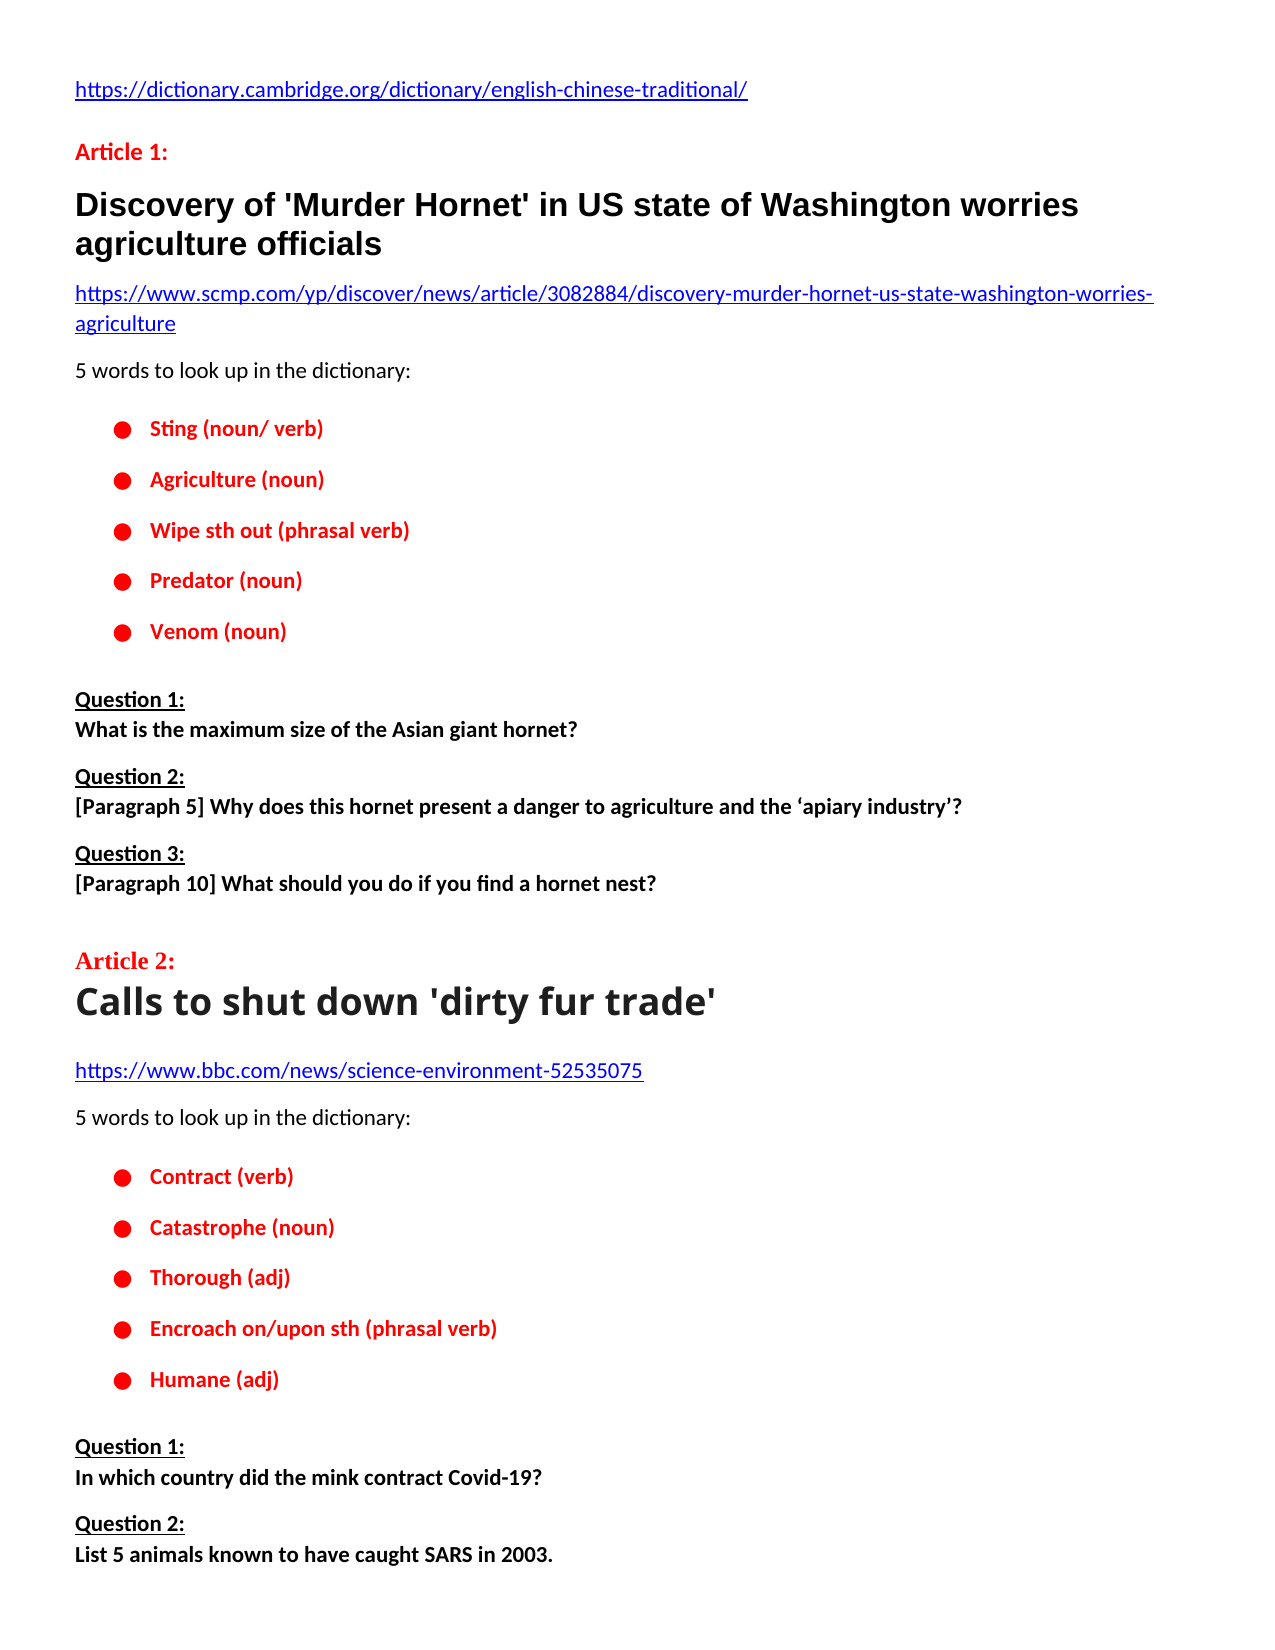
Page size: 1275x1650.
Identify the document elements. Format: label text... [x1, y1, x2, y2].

list Humane (adj) [112, 1353, 1200, 1430]
subtitle Article 2: Calls to shut down 'dirty fur trade' [75, 946, 1200, 1026]
text Question 2: [Paragraph 5] Why does this hornet present a danger to agriculture and the ‘apiary industry’? [75, 762, 1200, 820]
text https://www.bbc.com/news/science-environment-52535075 [75, 1026, 1200, 1084]
subtitle Discovery of 'Murder Hornet' in US state of Washington worries agriculture officials [75, 185, 1200, 262]
list Venom (noun) [112, 606, 1200, 683]
list Wipe sth out (phrasal verb) [112, 504, 1200, 551]
list Encroach on/upon sth (phrasal verb) [112, 1302, 1200, 1349]
text 5 words to look up in the dictionary: [75, 1103, 1200, 1131]
text 5 words to look up in the dictionary: [75, 356, 1200, 384]
text Question 3: [Paragraph 10] What should you do if you find a hornet nest? [75, 839, 1200, 928]
text Question 1: In which country did the mink contract Covid-19? [75, 1432, 1200, 1491]
text https://dictionary.cambridge.org/dictionary/english-chinese-traditional/ Article 1: [75, 75, 1200, 166]
text https://www.scmp.com/yp/discover/news/article/3082884/discovery-murder-hornet-us-state-washington-worries-agriculture [75, 279, 1200, 337]
list Predator (noun) [112, 555, 1200, 602]
text Question 2: List 5 animals known to have caught SARS in 2003. [75, 1509, 1200, 1568]
list Contract (verb) [112, 1150, 1200, 1197]
list Sting (noun/ verb) [112, 403, 1200, 450]
list Agriculture (noun) [112, 453, 1200, 500]
text Question 1: What is the maximum size of the Asian giant hornet? [75, 685, 1200, 743]
list Thorough (adj) [112, 1252, 1200, 1299]
list Catastrophe (noun) [112, 1201, 1200, 1248]
